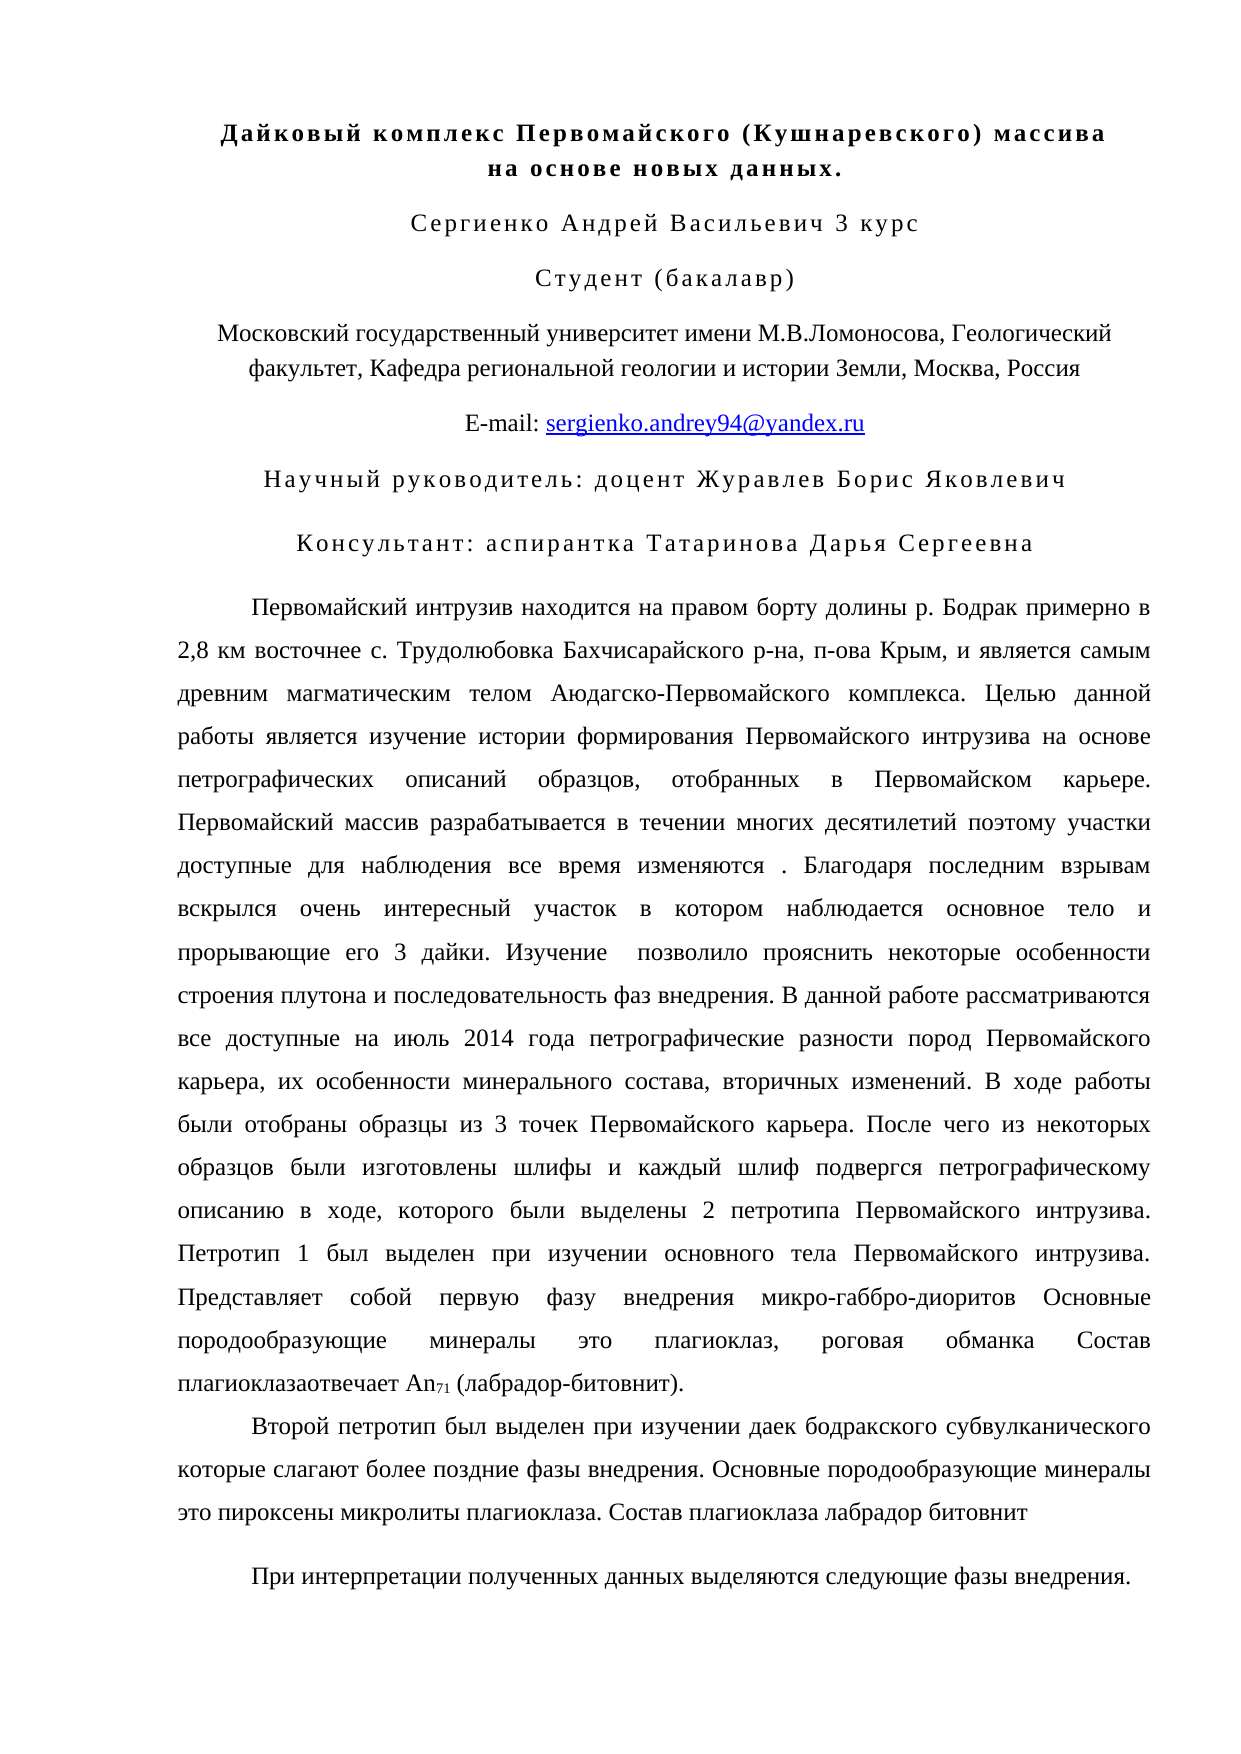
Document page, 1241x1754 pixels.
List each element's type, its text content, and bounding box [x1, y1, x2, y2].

text Второй петротип был выделен при изучении даек бодракского субвулканического которые слагают более поздние фазы внедрения. Основные породообразующие минералы это пироксены микролиты плагиоклаза. Состав плагиоклаза лабрадор битовнит [177, 1411, 1152, 1526]
text Московский государственный университет имени М.В.Ломоносова, Геологический факультет, Кафедра региональной геологии и истории Земли, Москва, Россия [177, 318, 1152, 382]
text Сергиенко Андрей Васильевич 3 курс [177, 208, 1152, 237]
text Студент (бакалавр) [177, 263, 1152, 292]
text Консультант: аспирантка Татаринова Дарья Сергеевна [177, 528, 1152, 556]
text Научный руководитель: доцент Журавлев Борис Яковлевич [177, 464, 1152, 492]
text Дайковый комплекс Первомайского (Кушнаревского) массива на основе новых данных. [177, 118, 1152, 181]
text E-mail: sergienko.andrey94@yandex.ru [177, 408, 1152, 437]
text Первомайский интрузив находится на правом борту долины р. Бодрак примерно в 2,8 км восточнее с. Трудолюбовка Бахчисарайского р-на, п-ова Крым, и является самым древним магматическим телом Аюдагско-Первомайского комплекса. Целью данной работы является изучение истории формирования Первомайского интрузива на основе петрографических описаний образцов, отобранных в Первомайском карьере. Первомайский массив разрабатывается в течении многих десятилетий поэтому участки доступные для наблюдения все время изменяются . Благодаря последним взрывам вскрылся очень интересный участок в котором наблюдается основное тело и прорывающие его 3 дайки. Изучение позволило прояснить некоторые особенности строения плутона и последовательность фаз внедрения. В данной работе рассматриваются все доступные на июль 2014 года петрографические разности пород Первомайского карьера, их особенности минерального состава, вторичных изменений. В ходе работы были отобраны образцы из 3 точек Первомайского карьера. После чего из некоторых образцов были изготовлены шлифы и каждый шлиф подвергся петрографическому описанию в ходе, которого были выделены 2 петротипа Первомайского интрузива. Петротип 1 был выделен при изучении основного тела Первомайского интрузива. Представляет собой первую фазу внедрения микро-габбро-диоритов Основные породообразующие минералы это плагиоклаз, роговая обманка Состав плагиоклазаотвечает An71 (лабрадор-битовнит). [177, 592, 1152, 1397]
text При интерпретации полученных данных выделяются следующие фазы внедрения. [177, 1561, 1152, 1590]
